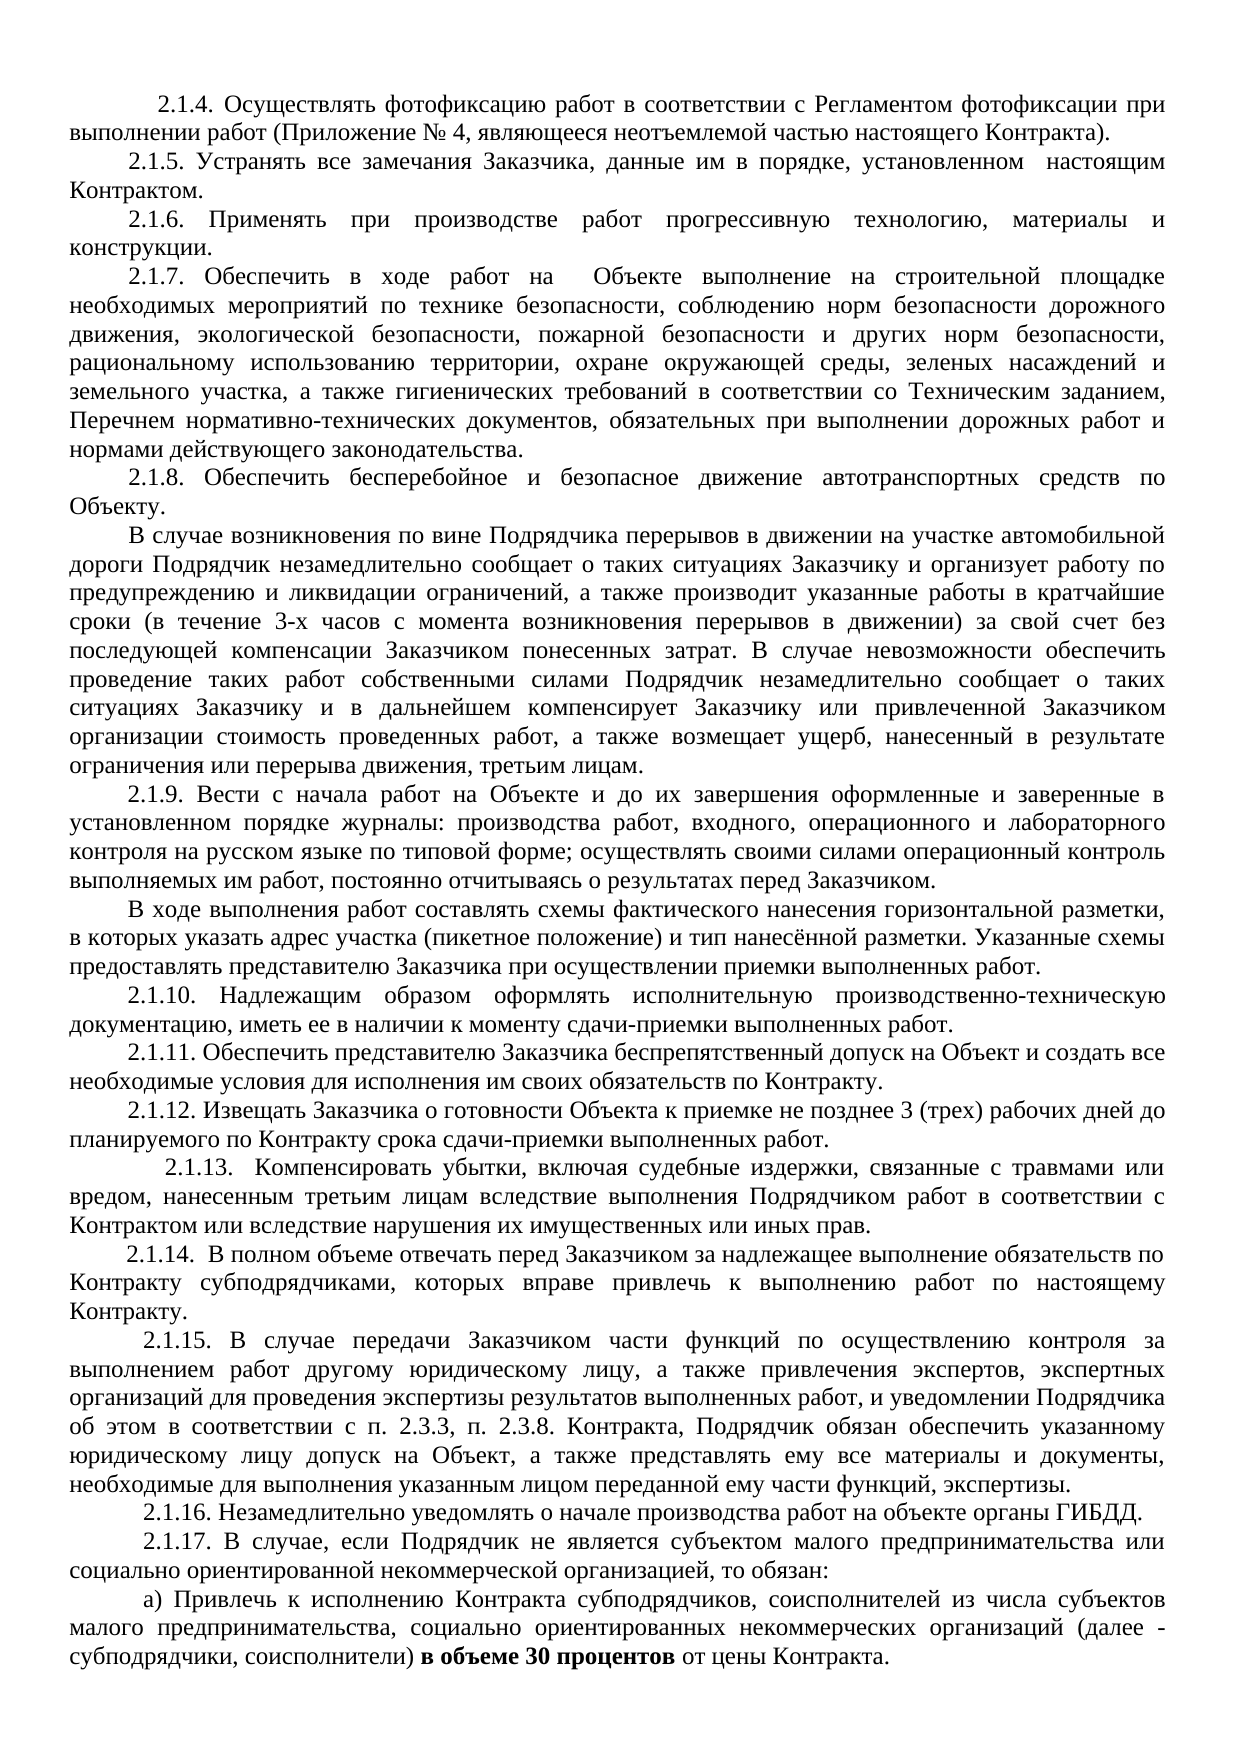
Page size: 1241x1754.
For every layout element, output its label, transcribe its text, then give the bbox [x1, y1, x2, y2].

text 2.1.15. В случае передачи Заказчиком части функций по осуществлению контроля за выполнением работ другому юридическому лицу, а также привлечения экспертов, экспертных организаций для проведения экспертизы результатов выполненных работ, и уведомлении Подрядчика об этом в соответствии с п. 2.3.3, п. 2.3.8. Контракта, Подрядчик обязан обеспечить указанному юридическому лицу допуск на Объект, а также представлять ему все материалы и документы, необходимые для выполнения указанным лицом переданной ему части функций, экспертизы. [69, 1325, 1166, 1497]
text 2.1.5. Устранять все замечания Заказчика, данные им в порядке, установленном настоящим Контрактом. [69, 146, 1166, 204]
text 2.1.12. Извещать Заказчика о готовности Объекта к приемке не позднее 3 (трех) рабочих дней до планируемого по Контракту срока сдачи-приемки выполненных работ. [69, 1095, 1166, 1152]
text В случае возникновения по вине Подрядчика перерывов в движении на участке автомобильной дороги Подрядчик незамедлительно сообщает о таких ситуациях Заказчику и организует работу по предупреждению и ликвидации ограничений, а также производит указанные работы в кратчайшие сроки (в течение 3-х часов с момента возникновения перерывов в движении) за свой счет без последующей компенсации Заказчиком понесенных затрат. В случае невозможности обеспечить проведение таких работ собственными силами Подрядчик незамедлительно сообщает о таких ситуациях Заказчику и в дальнейшем компенсирует Заказчику или привлеченной Заказчиком организации стоимость проведенных работ, а также возмещает ущерб, нанесенный в результате ограничения или перерыва движения, третьим лицам. [69, 520, 1166, 779]
text 2.1.14. В полном объеме отвечать перед Заказчиком за надлежащее выполнение обязательств по Контракту субподрядчиками, которых вправе привлечь к выполнению работ по настоящему Контракту. [69, 1239, 1166, 1325]
text 2.1.16. Незамедлительно уведомлять о начале производства работ на объекте органы ГИБДД. [69, 1497, 1166, 1526]
text 2.1.8. Обеспечить бесперебойное и безопасное движение автотранспортных средств по Объекту. [69, 462, 1166, 520]
text 2.1.4. Осуществлять фотофиксацию работ в соответствии с Регламентом фотофиксации при выполнении работ (Приложение № 4, являющееся неотъемлемой частью настоящего Контракта). [69, 89, 1166, 146]
text а) Привлечь к исполнению Контракта субподрядчиков, соисполнителей из числа субъектов малого предпринимательства, социально ориентированных некоммерческих организаций (далее - субподрядчики, соисполнители) в объеме 30 процентов от цены Контракта. [69, 1584, 1166, 1670]
text 2.1.10. Надлежащим образом оформлять исполнительную производственно-техническую документацию, иметь ее в наличии к моменту сдачи-приемки выполненных работ. [69, 980, 1166, 1037]
text 2.1.6. Применять при производстве работ прогрессивную технологию, материалы и конструкции. [69, 204, 1166, 261]
text 2.1.17. В случае, если Подрядчик не является субъектом малого предпринимательства или социально ориентированной некоммерческой организацией, то обязан: [69, 1526, 1166, 1584]
text В ходе выполнения работ составлять схемы фактического нанесения горизонтальной разметки, в которых указать адрес участка (пикетное положение) и тип нанесённой разметки. Указанные схемы предоставлять представителю Заказчика при осуществлении приемки выполненных работ. [69, 894, 1166, 980]
text 2.1.9. Вести с начала работ на Объекте и до их завершения оформленные и заверенные в установленном порядке журналы: производства работ, входного, операционного и лабораторного контроля на русском языке по типовой форме; осуществлять своими силами операционный контроль выполняемых им работ, постоянно отчитываясь о результатах перед Заказчиком. [69, 779, 1166, 894]
text 2.1.7. Обеспечить в ходе работ на Объекте выполнение на строительной площадке необходимых мероприятий по технике безопасности, соблюдению норм безопасности дорожного движения, экологической безопасности, пожарной безопасности и других норм безопасности, рациональному использованию территории, охране окружающей среды, зеленых насаждений и земельного участка, а также гигиенических требований в соответствии со Техническим заданием, Перечнем нормативно-технических документов, обязательных при выполнении дорожных работ и нормами действующего законодательства. [69, 261, 1166, 462]
text 2.1.11. Обеспечить представителю Заказчика беспрепятственный допуск на Объект и создать все необходимые условия для исполнения им своих обязательств по Контракту. [69, 1037, 1166, 1095]
text 2.1.13. Компенсировать убытки, включая судебные издержки, связанные с травмами или вредом, нанесенным третьим лицам вследствие выполнения Подрядчиком работ в соответствии с Контрактом или вследствие нарушения их имущественных или иных прав. [69, 1152, 1166, 1239]
